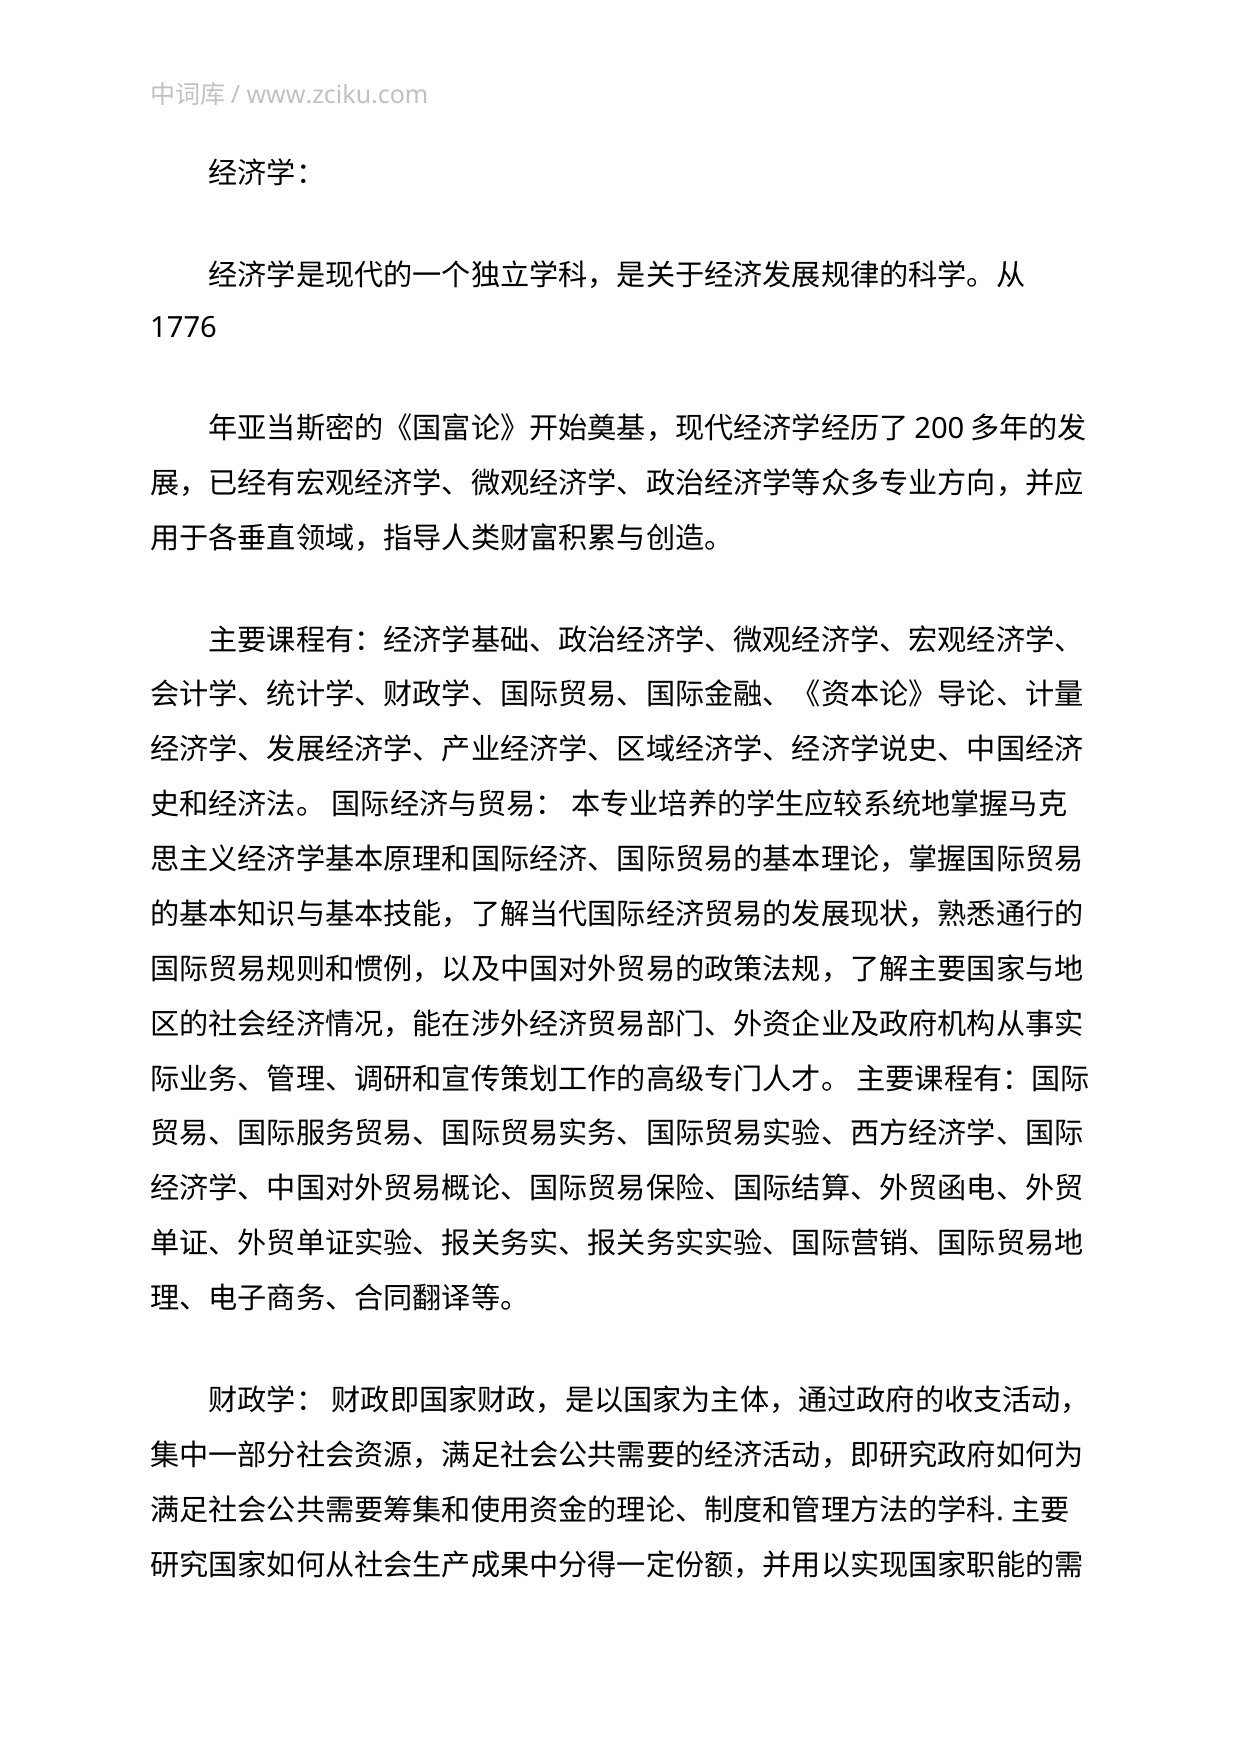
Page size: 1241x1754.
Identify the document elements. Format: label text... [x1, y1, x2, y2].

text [150, 1377, 1090, 1584]
text 经济学： [150, 150, 1090, 192]
text 主要课程有：经济学基础、政治经济学、微观经济学、宏观经济学、会计学、统计学、财政学、国际贸易、国际金融、《资本论》导论、计量经济学、发展经济学、产业经济学、区域经济学、经济学说史、中国经济史和经济法。 国际经济与贸易： 本专业培养的学生应较系统地掌握马克思主义经济学基本原理和国际经济、国际贸易的基本理论，掌握国际贸易的基本知识与基本技能，了解当代国际经济贸易的发展现状，熟悉通行的国际贸易规则和惯例，以及中国对外贸易的政策法规，了解主要国家与地区的社会经济情况，能在涉外经济贸易部门、外资企业及政府机构从事实际业务、管理、调研和宣传策划工作的高级专门人才。 主要课程有：国际贸易、国际服务贸易、国际贸易实务、国际贸易实验、西方经济学、国际经济学、中国对外贸易概论、国际贸易保险、国际结算、外贸函电、外贸单证、外贸单证实验、报关务实、报关务实实验、国际营销、国际贸易地理、电子商务、合同翻译等。 [150, 616, 1090, 1317]
text 经济学是现代的一个独立学科，是关于经济发展规律的科学。从1776 [150, 252, 1090, 346]
text 年亚当斯密的《国富论》开始奠基，现代经济学经历了200多年的发展，已经有宏观经济学、微观经济学、政治经济学等众多专业方向，并应用于各垂直领域，指导人类财富积累与创造。 [150, 404, 1090, 557]
